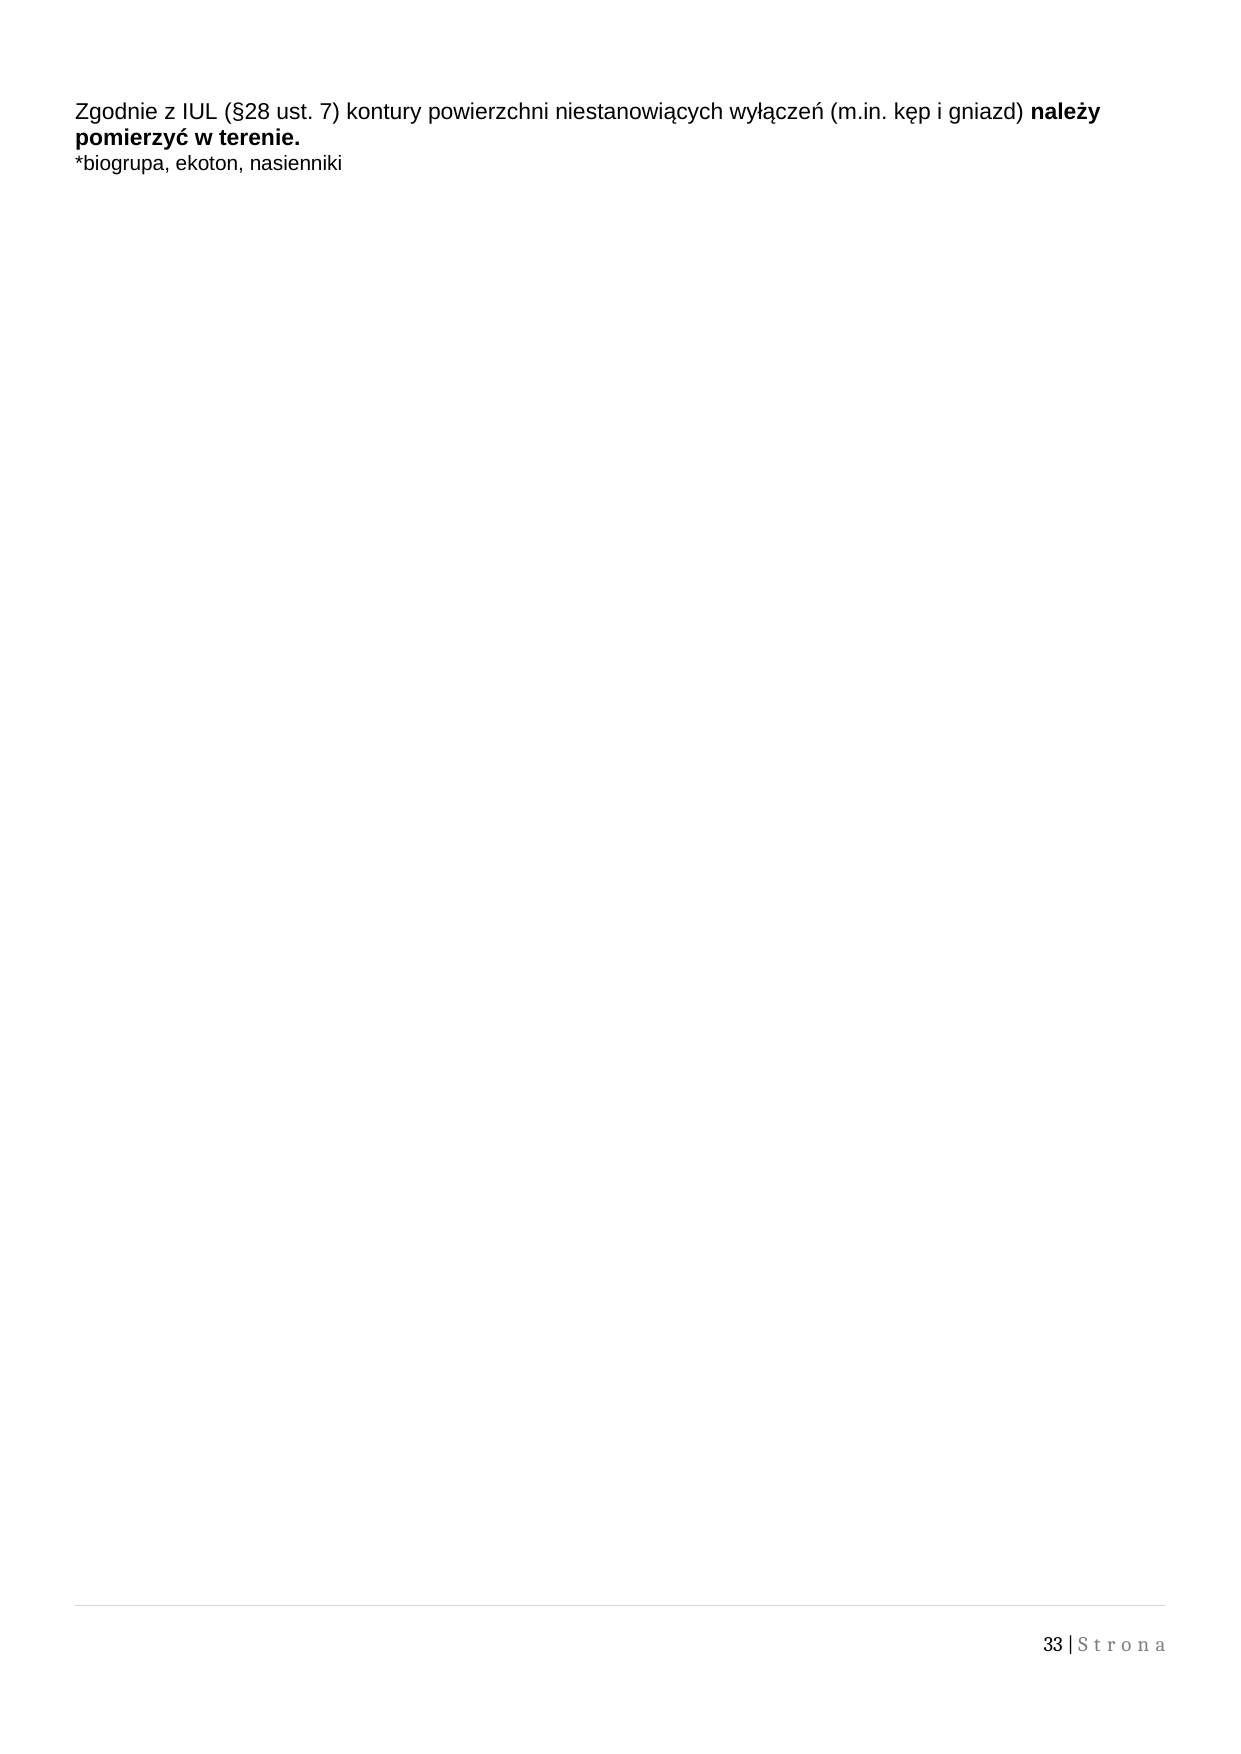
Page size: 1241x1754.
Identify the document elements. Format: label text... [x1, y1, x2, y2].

text *biogrupa, ekoton, nasienniki [75, 151, 1165, 174]
text Zgodnie z IUL (§28 ust. 7) kontury powierzchni niestanowiących wyłączeń (m.in. kęp i gniazd) należy pomierzyć w terenie. [75, 98, 1165, 151]
